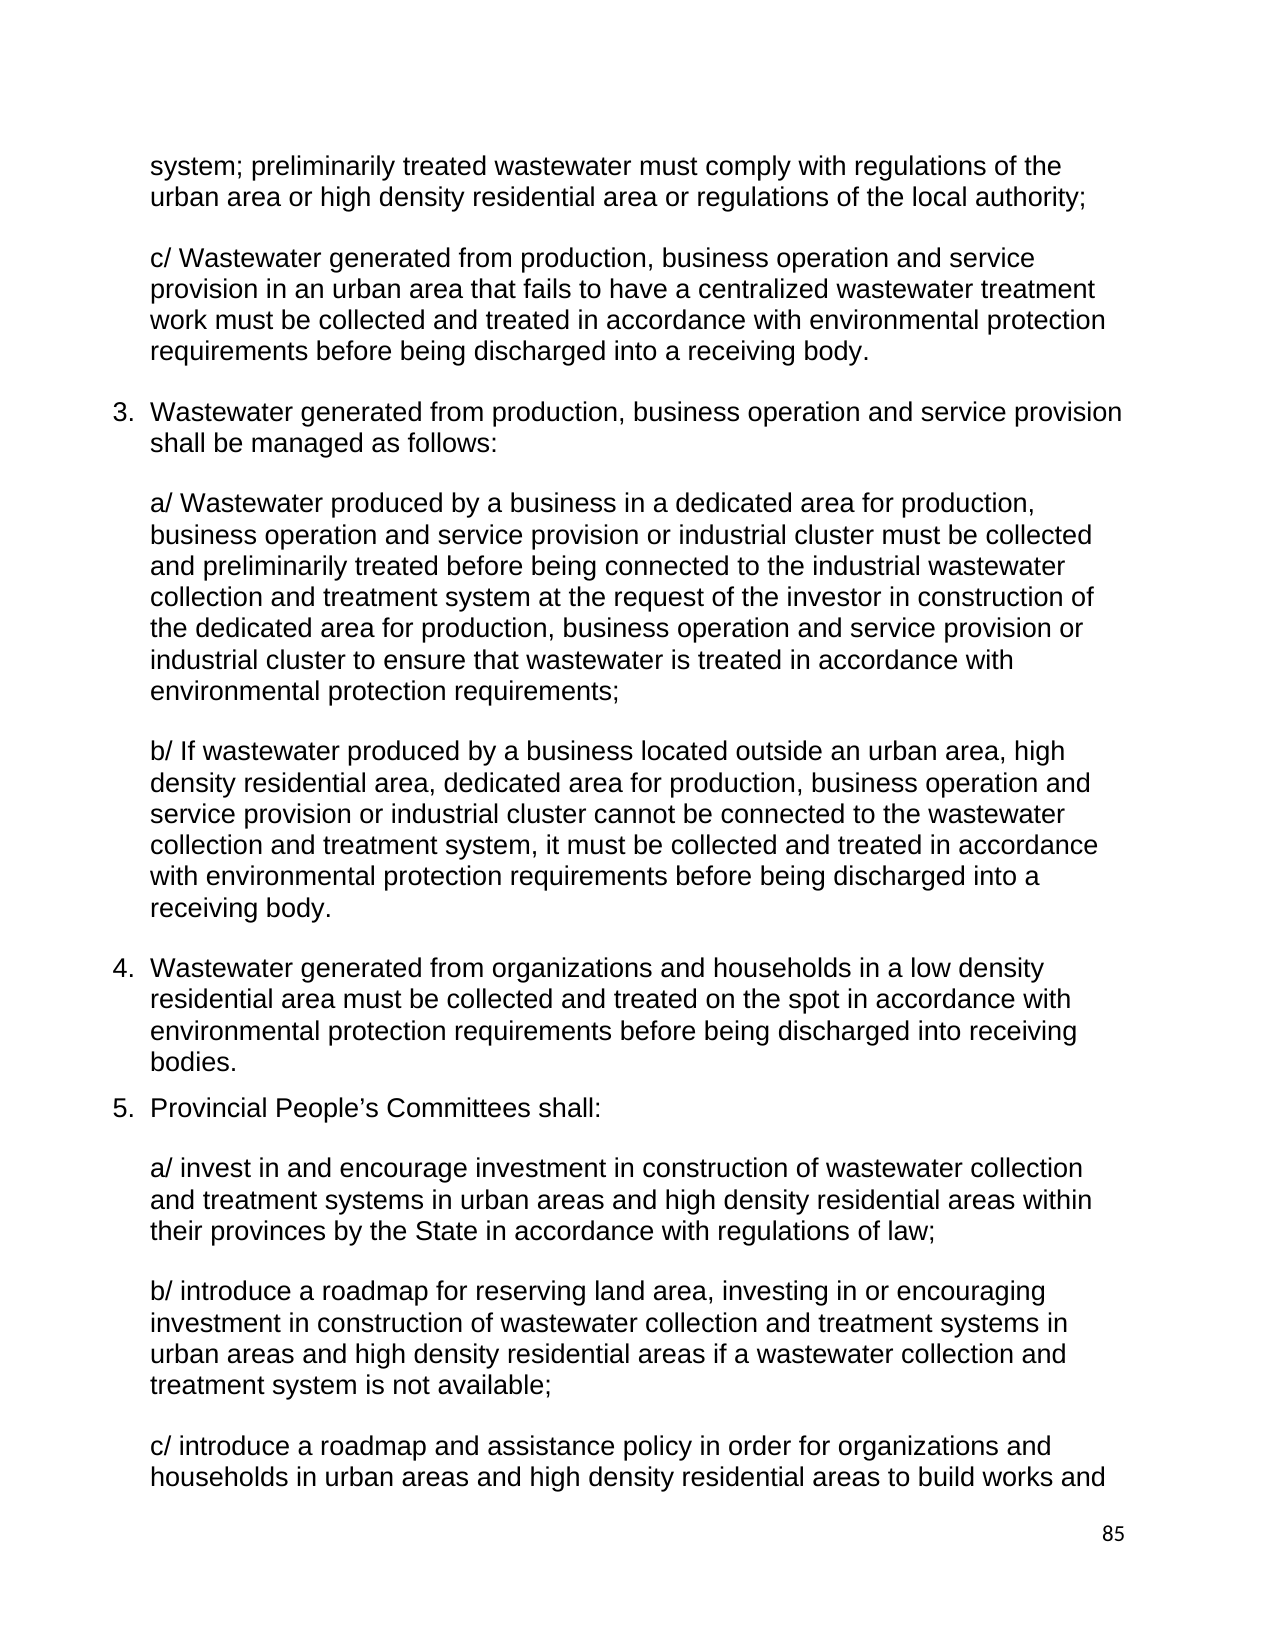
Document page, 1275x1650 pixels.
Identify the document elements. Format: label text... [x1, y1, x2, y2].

text a/ Wastewater produced by a business in a dedicated area for production, business operation and service provision or industrial cluster must be collected and preliminarily treated before being connected to the industrial wastewater collection and treatment system at the request of the investor in construction of the dedicated area for production, business operation and service provision or industrial cluster to ensure that wastewater is treated in accordance with environmental protection requirements; [150, 487, 1125, 706]
list Wastewater generated from production, business operation and service provision shall be managed as follows: [112, 396, 1125, 458]
text b/ introduce a roadmap for reserving land area, investing in or encouraging investment in construction of wastewater collection and treatment systems in urban areas and high density residential areas if a wastewater collection and treatment system is not available; [150, 1275, 1125, 1400]
text a/ invest in and encourage investment in construction of wastewater collection and treatment systems in urban areas and high density residential areas within their provinces by the State in accordance with regulations of law; [150, 1152, 1125, 1246]
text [150, 1429, 1125, 1492]
text c/ Wastewater generated from production, business operation and service provision in an urban area that fails to have a centralized wastewater treatment work must be collected and treated in accordance with environmental protection requirements before being discharged into a receiving body. [150, 242, 1125, 367]
list Provincial People’s Committees shall: [112, 1092, 1125, 1123]
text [150, 150, 1125, 212]
text b/ If wastewater produced by a business located outside an urban area, high density residential area, dedicated area for production, business operation and service provision or industrial cluster cannot be connected to the wastewater collection and treatment system, it must be collected and treated in accordance with environmental protection requirements before being discharged into a receiving body. [150, 735, 1125, 923]
list Wastewater generated from organizations and households in a low density residential area must be collected and treated on the spot in accordance with environmental protection requirements before being discharged into receiving bodies. [112, 952, 1125, 1077]
